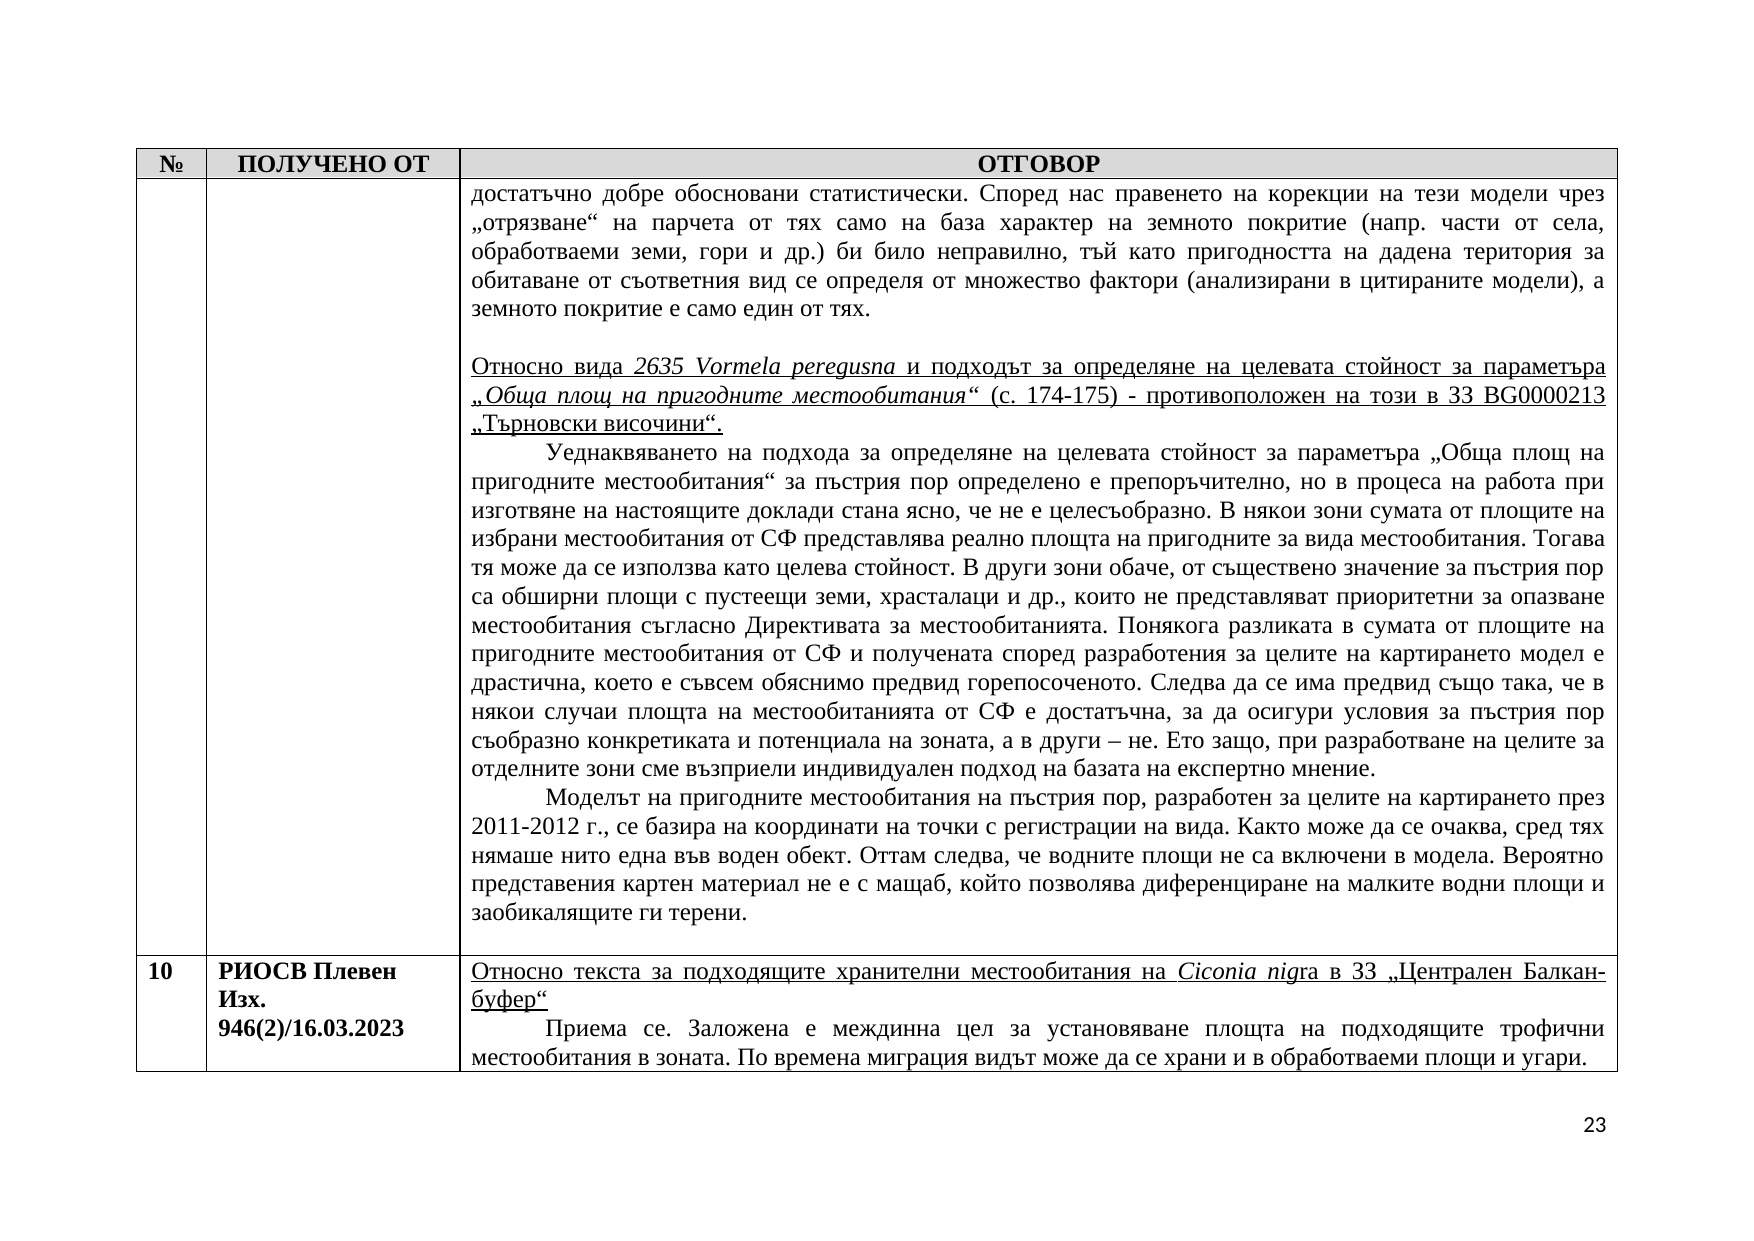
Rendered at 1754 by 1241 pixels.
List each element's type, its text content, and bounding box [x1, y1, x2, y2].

table_cell 9 [137, 179, 206, 955]
table_header Получено от [207, 149, 459, 177]
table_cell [461, 956, 1617, 1071]
table_cell РИОСВ Плевен Изх. 946(2)/16.03.2023 [207, 956, 459, 1071]
table_header Отговор [461, 149, 1617, 177]
table_header № [137, 149, 206, 177]
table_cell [207, 179, 459, 955]
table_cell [461, 179, 1617, 955]
table_cell 10 [137, 956, 206, 1071]
